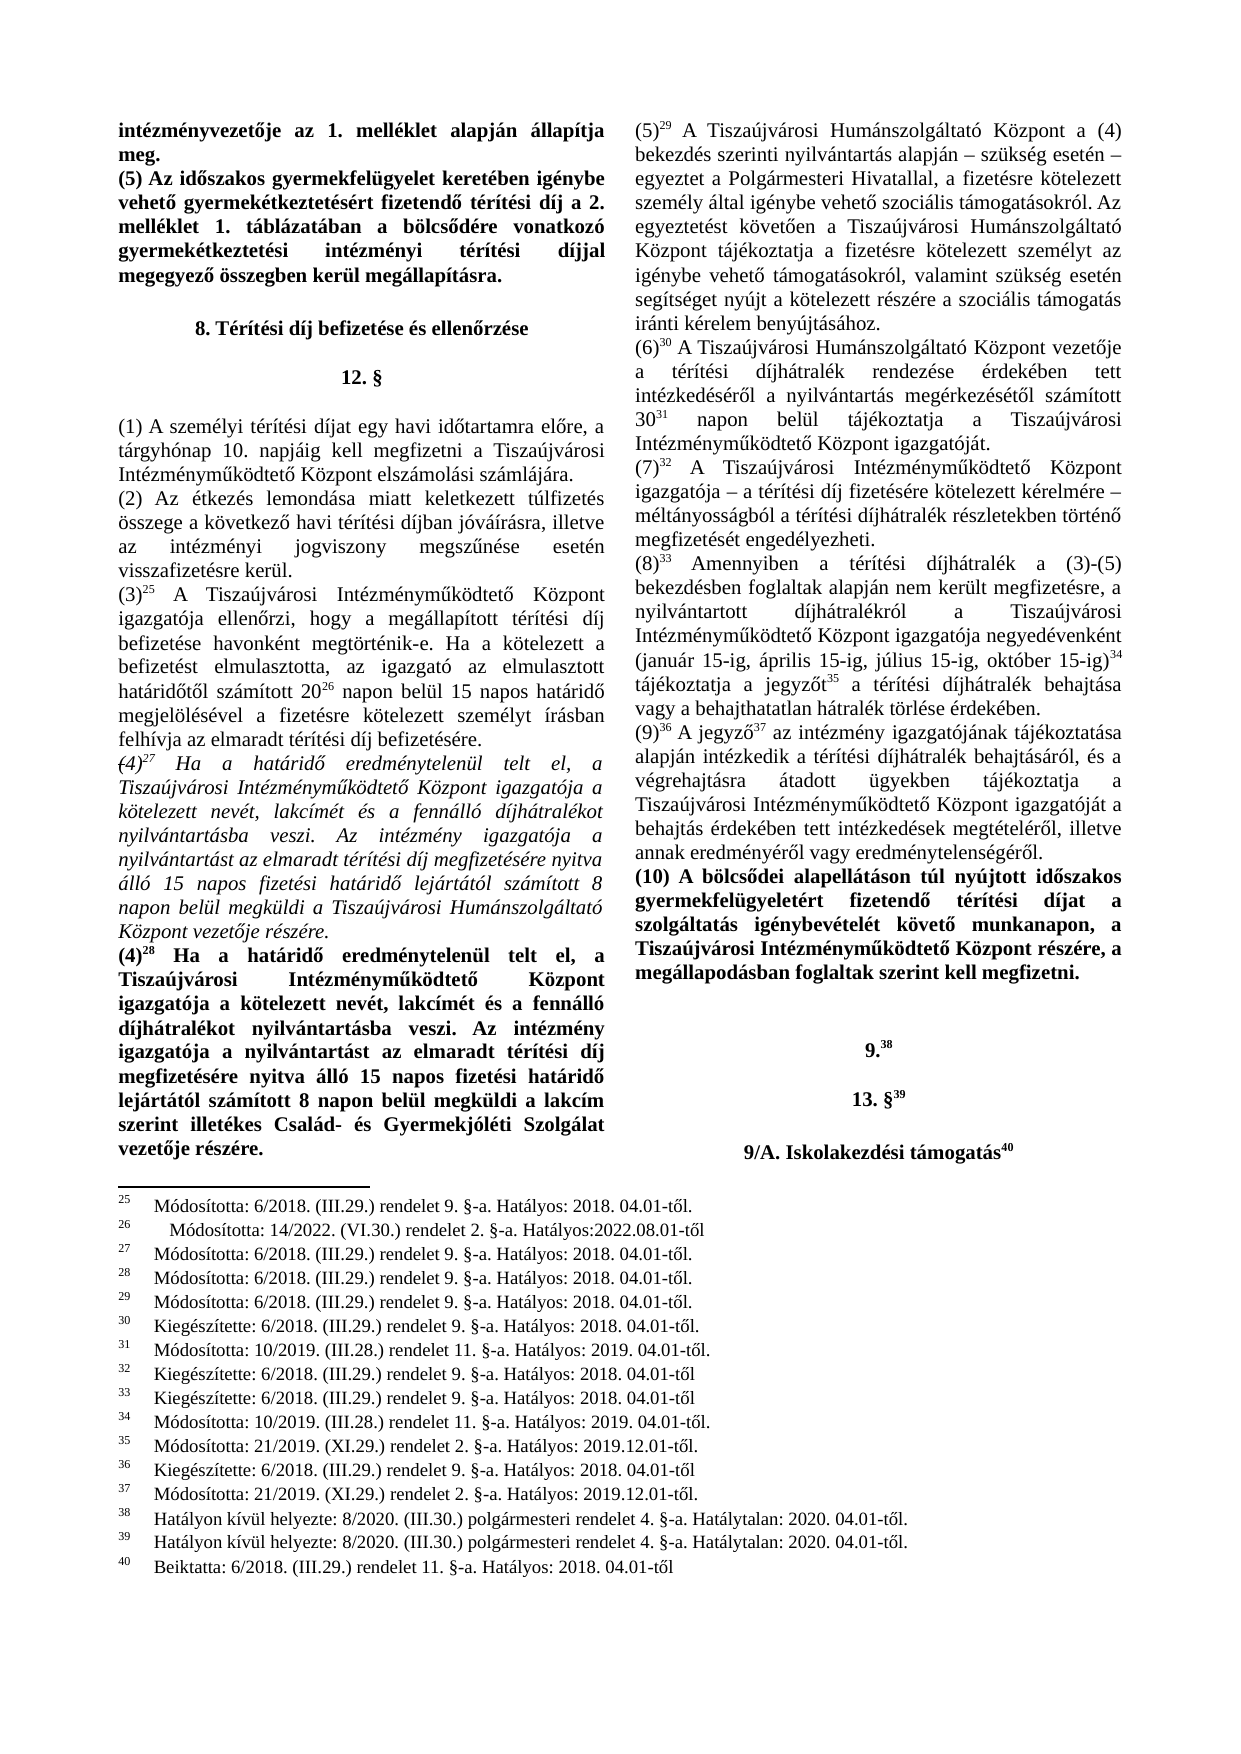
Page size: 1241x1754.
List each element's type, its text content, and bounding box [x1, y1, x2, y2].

text (2) Az étkezés lemondása miatt keletkezett túlfizetés összege a következő havi térítési díjban jóváírásra, illetve az intézményi jogviszony megszűnése esetén visszafizetésre kerül. [118, 486, 605, 582]
text 12. § [118, 365, 605, 389]
text 13. § [635, 1087, 1122, 1111]
text (10) A bölcsődei alapellátáson túl nyújtott időszakos gyermekfelügyeletért fizetendő térítési díjat a szolgáltatás igénybevételét követő munkanapon, a Tiszaújvárosi Intézményműködtető Központ részére, a megállapodásban foglaltak szerint kell megfizetni. [635, 864, 1122, 984]
text (6) A Tiszaújvárosi Humánszolgáltató Központ vezetője a térítési díjhátralék rendezése érdekében tett intézkedéséről a nyilvántartás megérkezésétől számított 30 napon belül tájékoztatja a Tiszaújvárosi Intézményműködtető Központ igazgatóját. [635, 335, 1122, 455]
text (8) Amennyiben a térítési díjhátralék a (3)-(5) bekezdésben foglaltak alapján nem került megfizetésre, a nyilvántartott díjhátralékról a Tiszaújvárosi Intézményműködtető Központ igazgatója negyedévenként (január 15-ig, április 15-ig, július 15-ig, október 15-ig) tájékoztatja a jegyzőt a térítési díjhátralék behajtása vagy a behajthatatlan hátralék törlése érdekében. [635, 551, 1122, 720]
text (4) Ha a határidő eredménytelenül telt el, a Tiszaújvárosi Intézményműködtető Központ igazgatója a kötelezett nevét, lakcímét és a fennálló díjhátralékot nyilvántartásba veszi. Az intézmény igazgatója a nyilvántartást az elmaradt térítési díj megfizetésére nyitva álló 15 napos fizetési határidő lejártától számított 8 napon belül megküldi a lakcím szerint illetékes Család- és Gyermekjóléti Szolgálat vezetője részére. [118, 943, 605, 1160]
text (9) A jegyző az intézmény igazgatójának tájékoztatása alapján intézkedik a térítési díjhátralék behajtásáról, és a végrehajtásra átadott ügyekben tájékoztatja a Tiszaújvárosi Intézményműködtető Központ igazgatóját a behajtás érdekében tett intézkedések megtételéről, illetve annak eredményéről vagy eredménytelenségéről. [635, 720, 1122, 864]
text (4) Ha a határidő eredménytelenül telt el, a Tiszaújvárosi Intézményműködtető Központ igazgatója a kötelezett nevét, lakcímét és a fennálló díjhátralékot nyilvántartásba veszi. Az intézmény igazgatója a nyilvántartást az elmaradt térítési díj megfizetésére nyitva álló 15 napos fizetési határidő lejártától számított 8 napon belül megküldi a Tiszaújvárosi Humánszolgáltató Központ vezetője részére. [118, 751, 605, 943]
text (3) A Tiszaújvárosi Intézményműködtető Központ igazgatója ellenőrzi, hogy a megállapított térítési díj befizetése havonként megtörténik-e. Ha a kötelezett a befizetést elmulasztotta, az igazgató az elmulasztott határidőtől számított 20 napon belül 15 napos határidő megjelölésével a fizetésre kötelezett személyt írásban felhívja az elmaradt térítési díj befizetésére. [118, 582, 605, 751]
text (7) A Tiszaújvárosi Intézményműködtető Központ igazgatója – a térítési díj fizetésére kötelezett kérelmére – méltányosságból a térítési díjhátralék részletekben történő megfizetését engedélyezheti. [635, 455, 1122, 551]
text (5) Az időszakos gyermekfelügyelet keretében igénybe vehető gyermekétkeztetésért fizetendő térítési díj a 2. melléklet 1. táblázatában a bölcsődére vonatkozó gyermekétkeztetési intézményi térítési díjjal megegyező összegben kerül megállapításra. [118, 166, 605, 287]
text (1) A személyi térítési díjat egy havi időtartamra előre, a tárgyhónap 10. napjáig kell megfizetni a Tiszaújvárosi Intézményműködtető Központ elszámolási számlájára. [118, 414, 605, 486]
text (5) A Tiszaújvárosi Humánszolgáltató Központ a (4) bekezdés szerinti nyilvántartás alapján – szükség esetén – egyeztet a Polgármesteri Hivatallal, a fizetésre kötelezett személy által igénybe vehető szociális támogatásokról. Az egyeztetést követően a Tiszaújvárosi Humánszolgáltató Központ tájékoztatja a fizetésre kötelezett személyt az igénybe vehető támogatásokról, valamint szükség esetén segítséget nyújt a kötelezett részére a szociális támogatás iránti kérelem benyújtásához. [635, 118, 1122, 335]
text 9. [635, 1038, 1122, 1062]
text 9/A. Iskolakezdési támogatás [635, 1140, 1122, 1164]
text 8. Térítési díj befizetése és ellenőrzése [118, 316, 605, 340]
